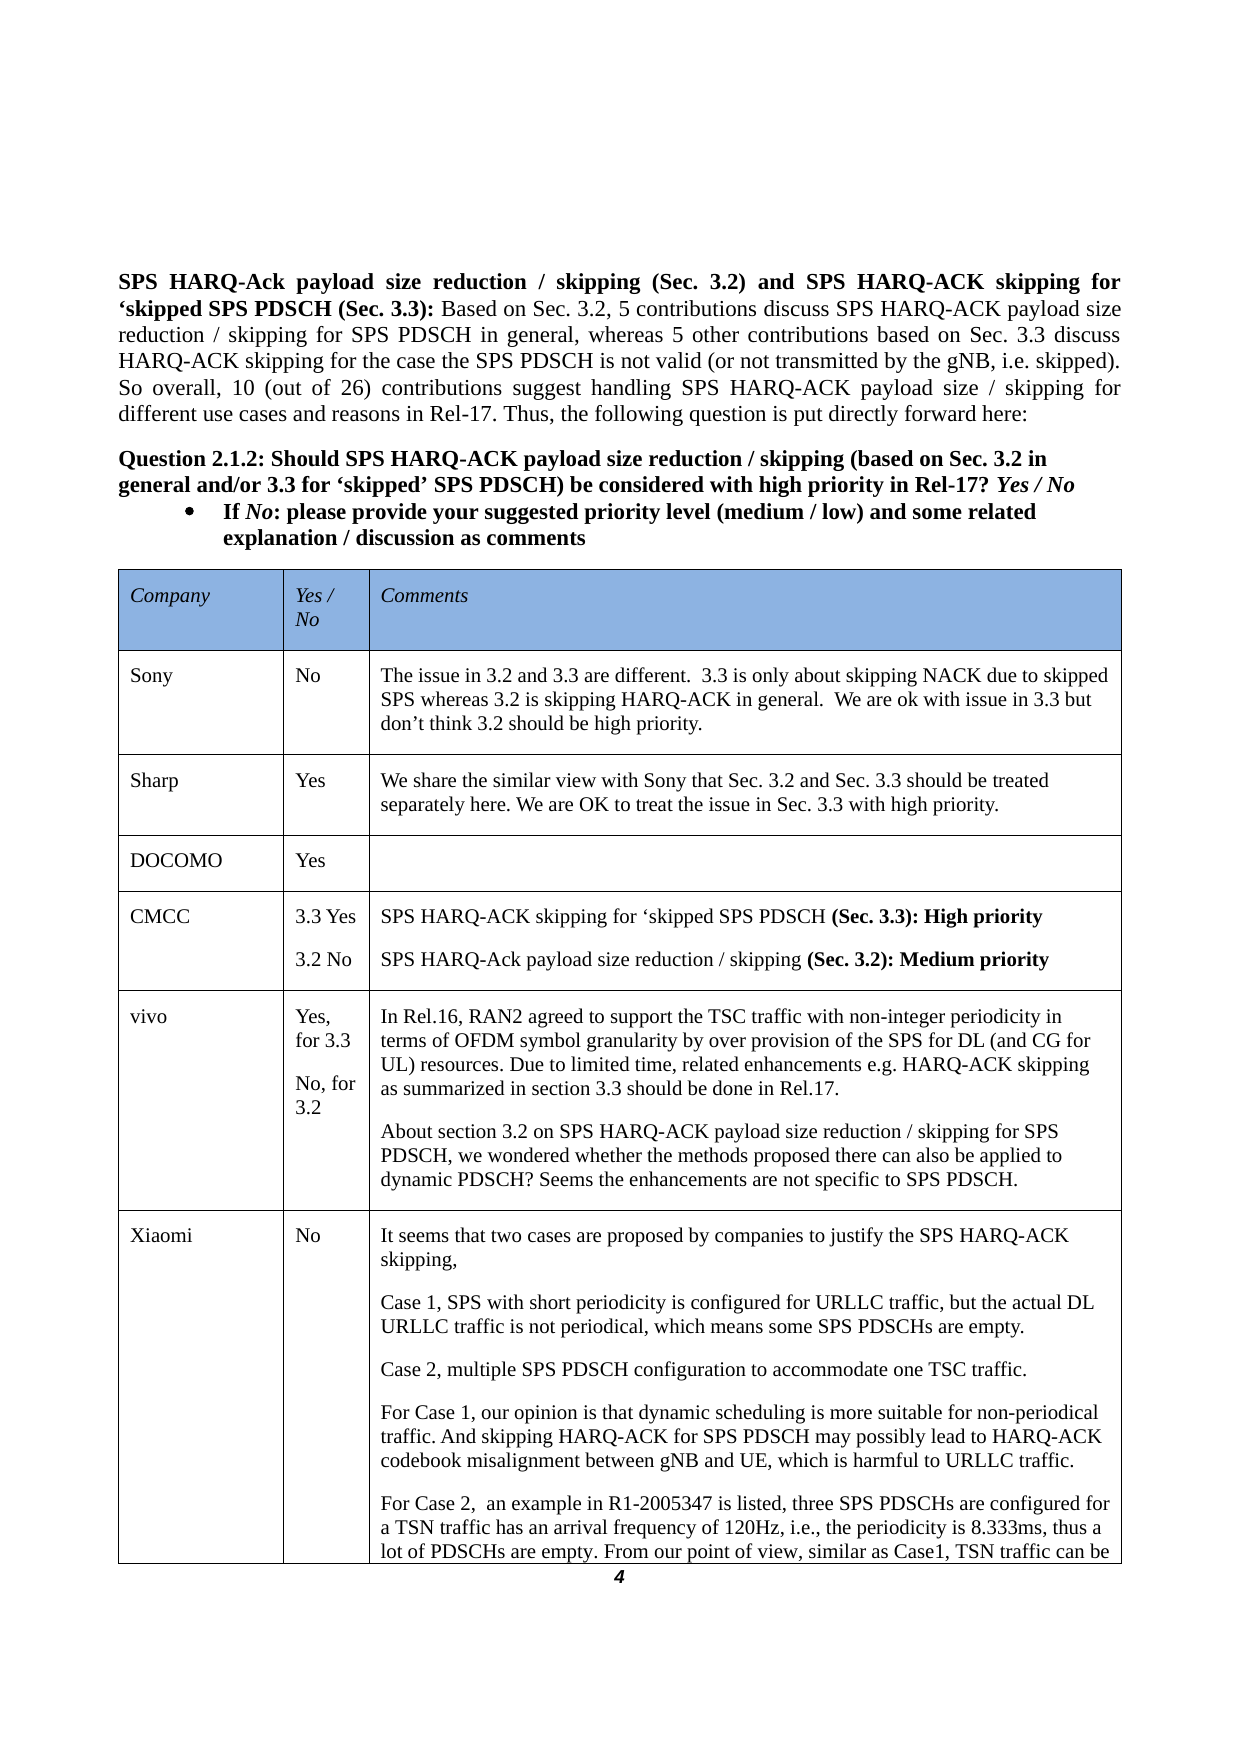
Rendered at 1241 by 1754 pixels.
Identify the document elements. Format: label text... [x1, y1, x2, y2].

table_cell Xiaomi [119, 1211, 283, 1563]
table_cell 3.3 Yes 3.2 No [284, 892, 369, 990]
table_cell No [284, 651, 369, 754]
list If No: please provide your suggested priority level (medium / low) and some related explanation / discussion as comments [185, 498, 1122, 551]
table_cell Yes, for 3.3 No, for 3.2 [284, 991, 369, 1209]
table_cell SPS HARQ-ACK skipping for ‘skipped SPS PDSCH (Sec. 3.3): High priority SPS HARQ-Ack payload size reduction / skipping (Sec. 3.2): Medium priority [370, 892, 1121, 990]
table_cell Sony [119, 651, 283, 754]
table_cell [370, 836, 1121, 891]
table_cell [370, 1211, 1121, 1563]
table_cell Yes [284, 836, 369, 891]
table_cell CMCC [119, 892, 283, 990]
table_header Company [119, 570, 283, 650]
table_cell Yes [284, 755, 369, 834]
table_cell Sharp [119, 755, 283, 834]
list Question 2.1.2: Should SPS HARQ-ACK payload size reduction / skipping (based on Sec. 3.2 in general and/or 3.3 for ‘skipped’ SPS PDSCH) be considered with high priority in Rel-17? Yes / No [118, 445, 1122, 498]
table_header Comments [370, 570, 1121, 650]
table_cell We share the similar view with Sony that Sec. 3.2 and Sec. 3.3 should be treated separately here. We are OK to treat the issue in Sec. 3.3 with high priority. [370, 755, 1121, 834]
table_cell DOCOMO [119, 836, 283, 891]
table_cell In Rel.16, RAN2 agreed to support the TSC traffic with non-integer periodicity in terms of OFDM symbol granularity by over provision of the SPS for DL (and CG for UL) resources. Due to limited time, related enhancements e.g. HARQ-ACK skipping as summarized in section 3.3 should be done in Rel.17. About section 3.2 on SPS HARQ-ACK payload size reduction / skipping for SPS PDSCH, we wondered whether the methods proposed there can also be applied to dynamic PDSCH? Seems the enhancements are not specific to SPS PDSCH. [370, 991, 1121, 1209]
text SPS HARQ-Ack payload size reduction / skipping (Sec. 3.2) and SPS HARQ-ACK skipping for ‘skipped SPS PDSCH (Sec. 3.3): Based on Sec. 3.2, 5 contributions discuss SPS HARQ-ACK payload size reduction / skipping for SPS PDSCH in general, whereas 5 other contributions based on Sec. 3.3 discuss HARQ-ACK skipping for the case the SPS PDSCH is not valid (or not transmitted by the gNB, i.e. skipped). So overall, 10 (out of 26) contributions suggest handling SPS HARQ-ACK payload size / skipping for different use cases and reasons in Rel-17. Thus, the following question is put directly forward here: [118, 268, 1122, 426]
table_cell No [284, 1211, 369, 1563]
table_header Yes / No [284, 570, 369, 650]
table_cell vivo [119, 991, 283, 1209]
table_cell The issue in 3.2 and 3.3 are different. 3.3 is only about skipping NACK due to skipped SPS whereas 3.2 is skipping HARQ-ACK in general. We are ok with issue in 3.3 but don’t think 3.2 should be high priority. [370, 651, 1121, 754]
